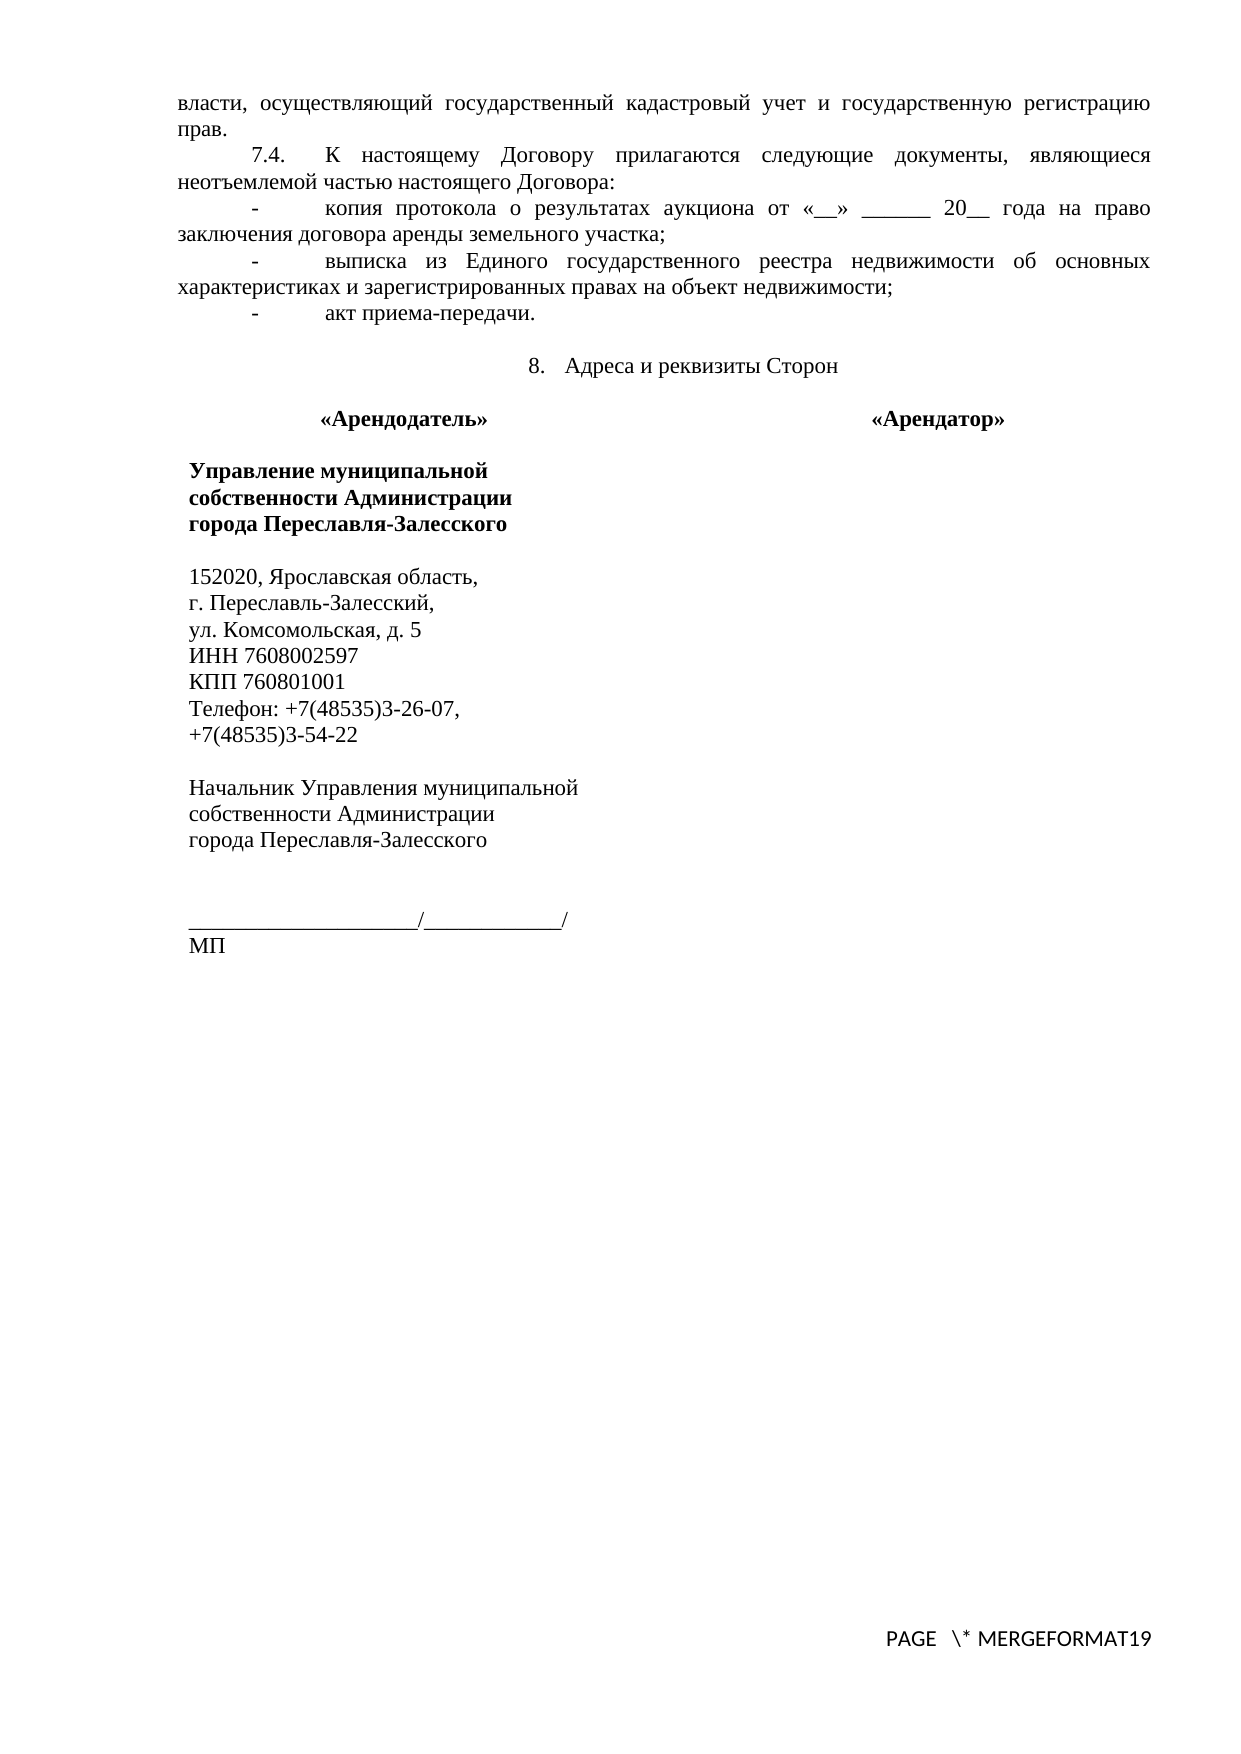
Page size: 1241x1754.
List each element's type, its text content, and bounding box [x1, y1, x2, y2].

text - акт приема-передачи. [177, 299, 1152, 326]
table_header «Арендодатель» «Арендатор» Управление муниципальной собственности Администрации города Переславля-Залесского [177, 405, 1171, 563]
table_cell Начальник Управления муниципальной собственности Администрации города Переславля-Залесского ____________________/____________/ МП [177, 748, 1181, 958]
text - копия протокола о результатах аукциона от «__» ______ 20__ года на право заключения договора аренды земельного участка; [177, 194, 1152, 247]
text 7.4. К настоящему Договору прилагаются следующие документы, являющиеся неотъемлемой частью настоящего Договора: [177, 141, 1152, 194]
table_cell 152020, Ярославская область, г. Переславль-Залесский, ул. Комсомольская, д. 5 ИНН 7608002597 КПП 760801001 Телефон: +7(48535)3-26-07, +7(48535)3-54-22 [177, 563, 1171, 747]
text - выписка из Единого государственного реестра недвижимости об основных характеристиках и зарегистрированных правах на объект недвижимости; [177, 247, 1152, 299]
text 8. Адреса и реквизиты Сторон [215, 352, 1152, 378]
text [177, 89, 1152, 141]
